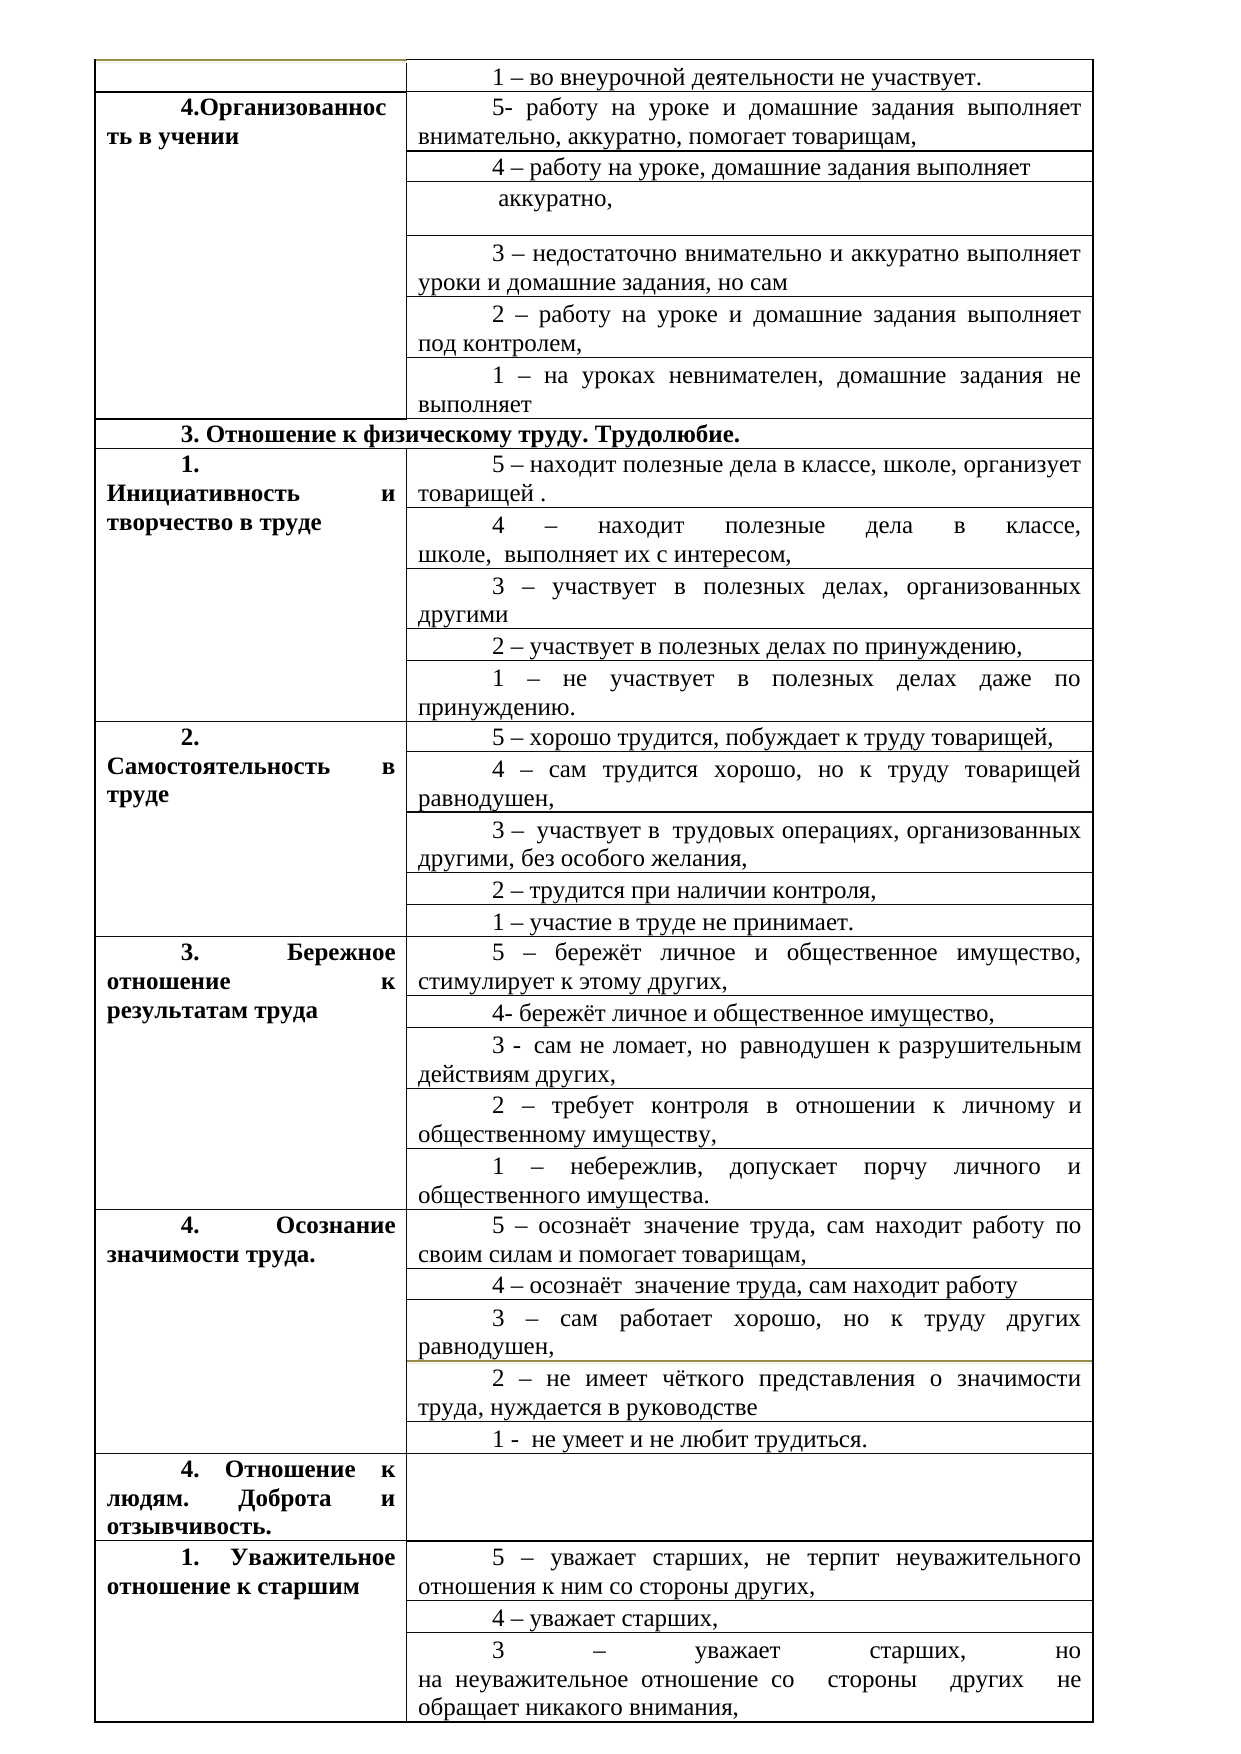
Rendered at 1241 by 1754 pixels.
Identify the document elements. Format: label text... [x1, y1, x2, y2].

table_cell 5 – уважает старших, не терпит неуважительного отношения к ним со стороны других, [407, 1542, 1092, 1600]
table_cell 2 – не имеет чёткого представления о значимости труда, нуждается в руководстве [407, 1364, 1092, 1421]
table_cell 4 – осознаёт значение труда, сам находит работу [407, 1269, 1092, 1299]
table_cell 4 – уважает старших, [407, 1601, 1092, 1632]
table_cell 1 – небережлив, допускает порчу личного и общественного имущества. [407, 1149, 1092, 1209]
table_cell 4- бережёт личное и общественное имущество, [407, 996, 1092, 1027]
table_cell 2 – трудится при наличии контроля, [407, 873, 1092, 904]
table_cell 3 – сам работает хорошо, но к труду других равнодушен, [407, 1300, 1092, 1360]
table_cell 5 – находит полезные дела в классе, школе, организует товарищей . [407, 449, 1092, 507]
table_cell 4.Организованность в учении [96, 93, 406, 417]
table_cell аккуратно, [407, 182, 1092, 235]
table_cell 2 – требует контроля в отношении к личному и общественному имуществу, [407, 1089, 1092, 1148]
table_cell 1 – участие в труде не принимает. [407, 905, 1092, 936]
table_cell 3 – участвует в полезных делах, организованных другими [407, 569, 1092, 628]
table_cell 3. Бережное отношение к результатам труда [96, 937, 406, 1209]
table_cell 3 – уважает старших, но на неуважительное отношение со стороны других не обращает никакого внимания, [407, 1633, 1092, 1721]
table_cell 3 - сам не ломает, но равнодушен к разрушительным действиям других, [407, 1028, 1092, 1087]
table_cell 2 – участвует в полезных делах по принуждению, [407, 629, 1092, 660]
table_cell 4 – работу на уроке, домашние задания выполняет [407, 152, 1092, 181]
table_cell 1 - не умеет и не любит трудиться. [407, 1422, 1092, 1453]
table_cell 4. Отношение к людям. Доброта и отзывчивость. [96, 1454, 406, 1540]
table_cell 3. Отношение к физическому труду. Трудолюбие. [96, 419, 1092, 448]
table_cell 4. Осознание значимости труда. [96, 1210, 406, 1453]
table_cell 2. Самостоятельность в труде [96, 722, 406, 936]
table_cell 1 – во внеурочной деятельности не участвует. [407, 60, 1092, 91]
table_cell 1. Инициативность и творчество в труде [96, 449, 406, 721]
table_cell [407, 1454, 1092, 1540]
table_cell 4 – сам трудится хорошо, но к труду товарищей равнодушен, [407, 752, 1092, 811]
table_cell 3 – недостаточно внимательно и аккуратно выполняет уроки и домашние задания, но сам [407, 236, 1092, 296]
table_cell 2 – работу на уроке и домашние задания выполняет под контролем, [407, 297, 1092, 357]
table_cell 3 – участвует в трудовых операциях, организованных другими, без особого желания, [407, 813, 1092, 872]
table_cell 5 – хорошо трудится, побуждает к труду товарищей, [407, 722, 1092, 751]
table_cell 5- работу на уроке и домашние задания выполняет внимательно, аккуратно, помогает товарищам, [407, 92, 1092, 150]
table_cell 1. Уважительное отношение к старшим [96, 1541, 406, 1721]
table_cell 1 – на уроках невнимателен, домашние задания не выполняет [407, 358, 1092, 417]
table_cell 5 – бережёт личное и общественное имущество, стимулирует к этому других, [407, 937, 1092, 995]
table_cell 5 – осознаёт значение труда, сам находит работу по своим силам и помогает товарищам, [407, 1210, 1092, 1267]
table_cell 4 – находит полезные дела в классе, школе, выполняет их с интересом, [407, 508, 1092, 567]
table_cell 1 – не участвует в полезных делах даже по принуждению. [407, 661, 1092, 721]
